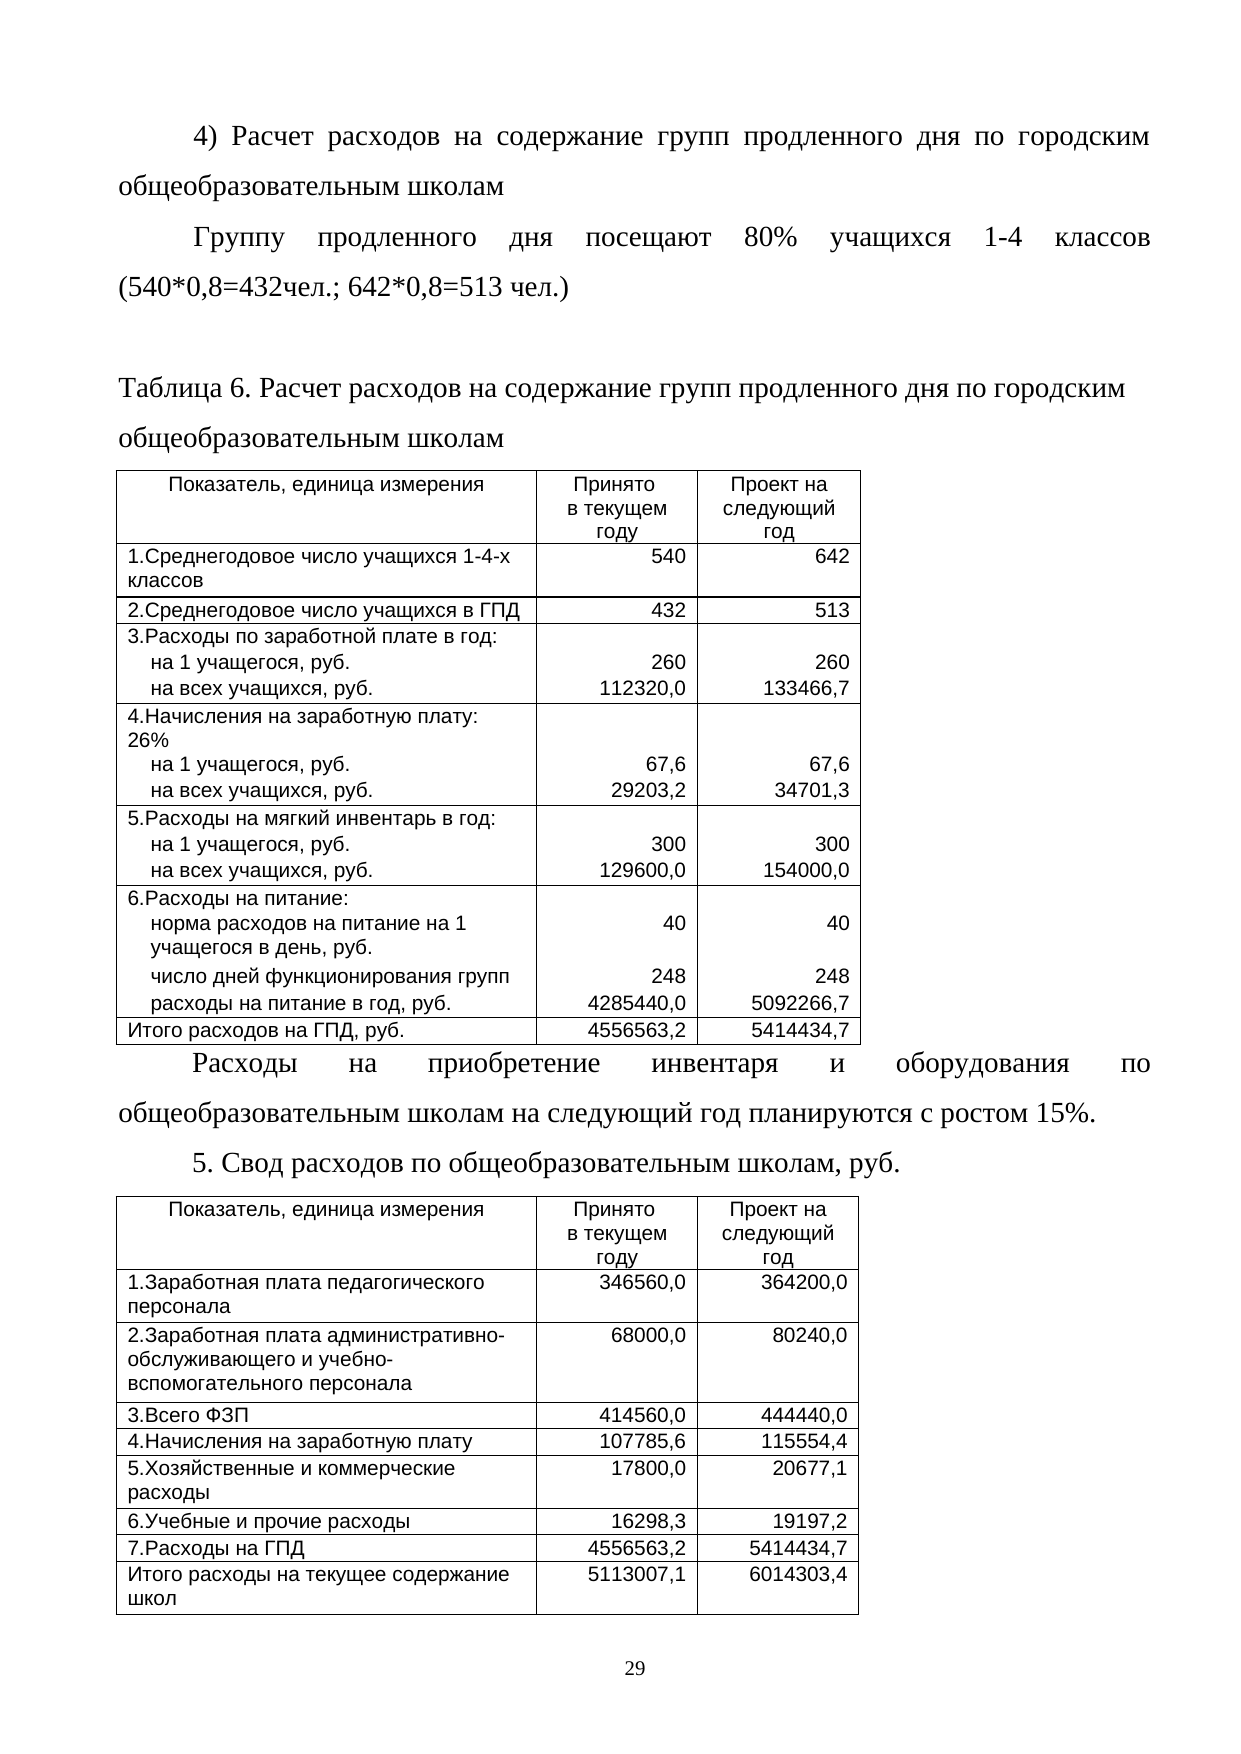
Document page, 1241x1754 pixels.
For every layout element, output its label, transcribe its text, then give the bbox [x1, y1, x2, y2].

table_cell 4556563,2 [537, 1018, 697, 1044]
table_cell [537, 624, 697, 649]
text Расходы на приобретение инвентаря и оборудования по общеобразовательным школам на следующий год планируются с ростом 15%. [118, 1045, 1152, 1129]
table_cell 260 [537, 650, 697, 676]
table_cell 4.Начисления на заработную плату: 26% [117, 704, 536, 752]
table_cell Итого расходов на ГПД, руб. [117, 1018, 536, 1044]
table_cell 17800,0 [537, 1456, 697, 1508]
table_cell на всех учащихся, руб. [117, 676, 536, 703]
text Таблица 6. Расчет расходов на содержание групп продленного дня по городским общеобразовательным школам [118, 370, 1152, 454]
table_cell 2.Заработная плата административно-обслуживающего и учебно-вспомогательного персонала [117, 1323, 536, 1402]
table_cell 642 [698, 544, 860, 596]
table_cell 300 [537, 831, 697, 858]
table_cell на 1 учащегося, руб. [117, 650, 536, 676]
table_cell 414560,0 [537, 1403, 697, 1428]
table_cell 5414434,7 [698, 1018, 860, 1044]
table_header Принято в текущем году [537, 471, 697, 543]
table_cell 16298,3 [537, 1509, 697, 1534]
table_cell 4285440,0 [537, 991, 697, 1017]
table_header Принято в текущем году [537, 1197, 697, 1269]
table_cell 3.Всего ФЗП [117, 1403, 536, 1428]
table_cell 112320,0 [537, 676, 697, 703]
table_cell 1.Заработная плата педагогического персонала [117, 1270, 536, 1322]
table_cell 248 [537, 964, 697, 991]
table_cell число дней функционирования групп [117, 964, 536, 991]
table_cell 6.Учебные и прочие расходы [117, 1509, 536, 1534]
table_header Проект на следующий год [698, 471, 860, 543]
table_header Показатель, единица измерения [117, 1197, 536, 1269]
table_cell 432 [537, 598, 697, 623]
table_cell на всех учащихся, руб. [117, 778, 536, 805]
table_cell [698, 704, 860, 752]
table_cell 19197,2 [698, 1509, 858, 1534]
table_cell 5.Хозяйственные и коммерческие расходы [117, 1456, 536, 1508]
table_cell 129600,0 [537, 858, 697, 884]
table_cell 6.Расходы на питание: [117, 886, 536, 911]
table_cell 40 [698, 911, 860, 964]
table_cell 133466,7 [698, 676, 860, 703]
table_cell 7.Расходы на ГПД [117, 1535, 536, 1561]
table_cell 1.Среднегодовое число учащихся 1-4-х классов [117, 544, 536, 596]
text Группу продленного дня посещают 80% учащихся 1-4 классов (540*0,8=432чел.; 642*0,8=513 чел.) [118, 219, 1152, 303]
table_cell 4556563,2 [537, 1535, 697, 1561]
table_cell [698, 886, 860, 911]
table_cell 154000,0 [698, 858, 860, 884]
table_cell 5113007,1 [537, 1562, 697, 1614]
table_cell [698, 624, 860, 649]
table_cell 67,6 [537, 752, 697, 778]
table_cell [537, 806, 697, 831]
table_cell 20677,1 [698, 1456, 858, 1508]
table_cell 444440,0 [698, 1403, 858, 1428]
table_cell 5.Расходы на мягкий инвентарь в год: [117, 806, 536, 831]
table_cell 5414434,7 [698, 1535, 858, 1561]
table_cell 4.Начисления на заработную плату [117, 1429, 536, 1455]
table_cell 34701,3 [698, 778, 860, 805]
table_cell 107785,6 [537, 1429, 697, 1455]
table_cell [537, 704, 697, 752]
table_cell 40 [537, 911, 697, 964]
table_cell 80240,0 [698, 1323, 858, 1402]
table_cell норма расходов на питание на 1 учащегося в день, руб. [117, 911, 536, 964]
table_cell 364200,0 [698, 1270, 858, 1322]
table_cell на всех учащихся, руб. [117, 858, 536, 884]
table_cell 5092266,7 [698, 991, 860, 1017]
table_cell 260 [698, 650, 860, 676]
text 4) Расчет расходов на содержание групп продленного дня по городским общеобразовательным школам [118, 118, 1152, 202]
table_cell 29203,2 [537, 778, 697, 805]
table_cell расходы на питание в год, руб. [117, 991, 536, 1017]
table_cell 6014303,4 [698, 1562, 858, 1614]
table_cell 115554,4 [698, 1429, 858, 1455]
table_cell 346560,0 [537, 1270, 697, 1322]
table_cell 513 [698, 598, 860, 623]
table_cell 540 [537, 544, 697, 596]
table_cell на 1 учащегося, руб. [117, 831, 536, 858]
table_cell 300 [698, 831, 860, 858]
table_cell [537, 886, 697, 911]
table_cell Итого расходы на текущее содержание школ [117, 1562, 536, 1614]
table_cell 67,6 [698, 752, 860, 778]
table_cell 68000,0 [537, 1323, 697, 1402]
table_header Показатель, единица измерения [117, 471, 536, 543]
table_cell 3.Расходы по заработной плате в год: [117, 624, 536, 649]
table_cell 2.Среднегодовое число учащихся в ГПД [117, 598, 536, 623]
table_header Проект на следующий год [698, 1197, 858, 1269]
table_cell на 1 учащегося, руб. [117, 752, 536, 778]
text 5. Свод расходов по общеобразовательным школам, руб. [118, 1146, 1152, 1179]
table_cell 248 [698, 964, 860, 991]
table_cell [698, 806, 860, 831]
